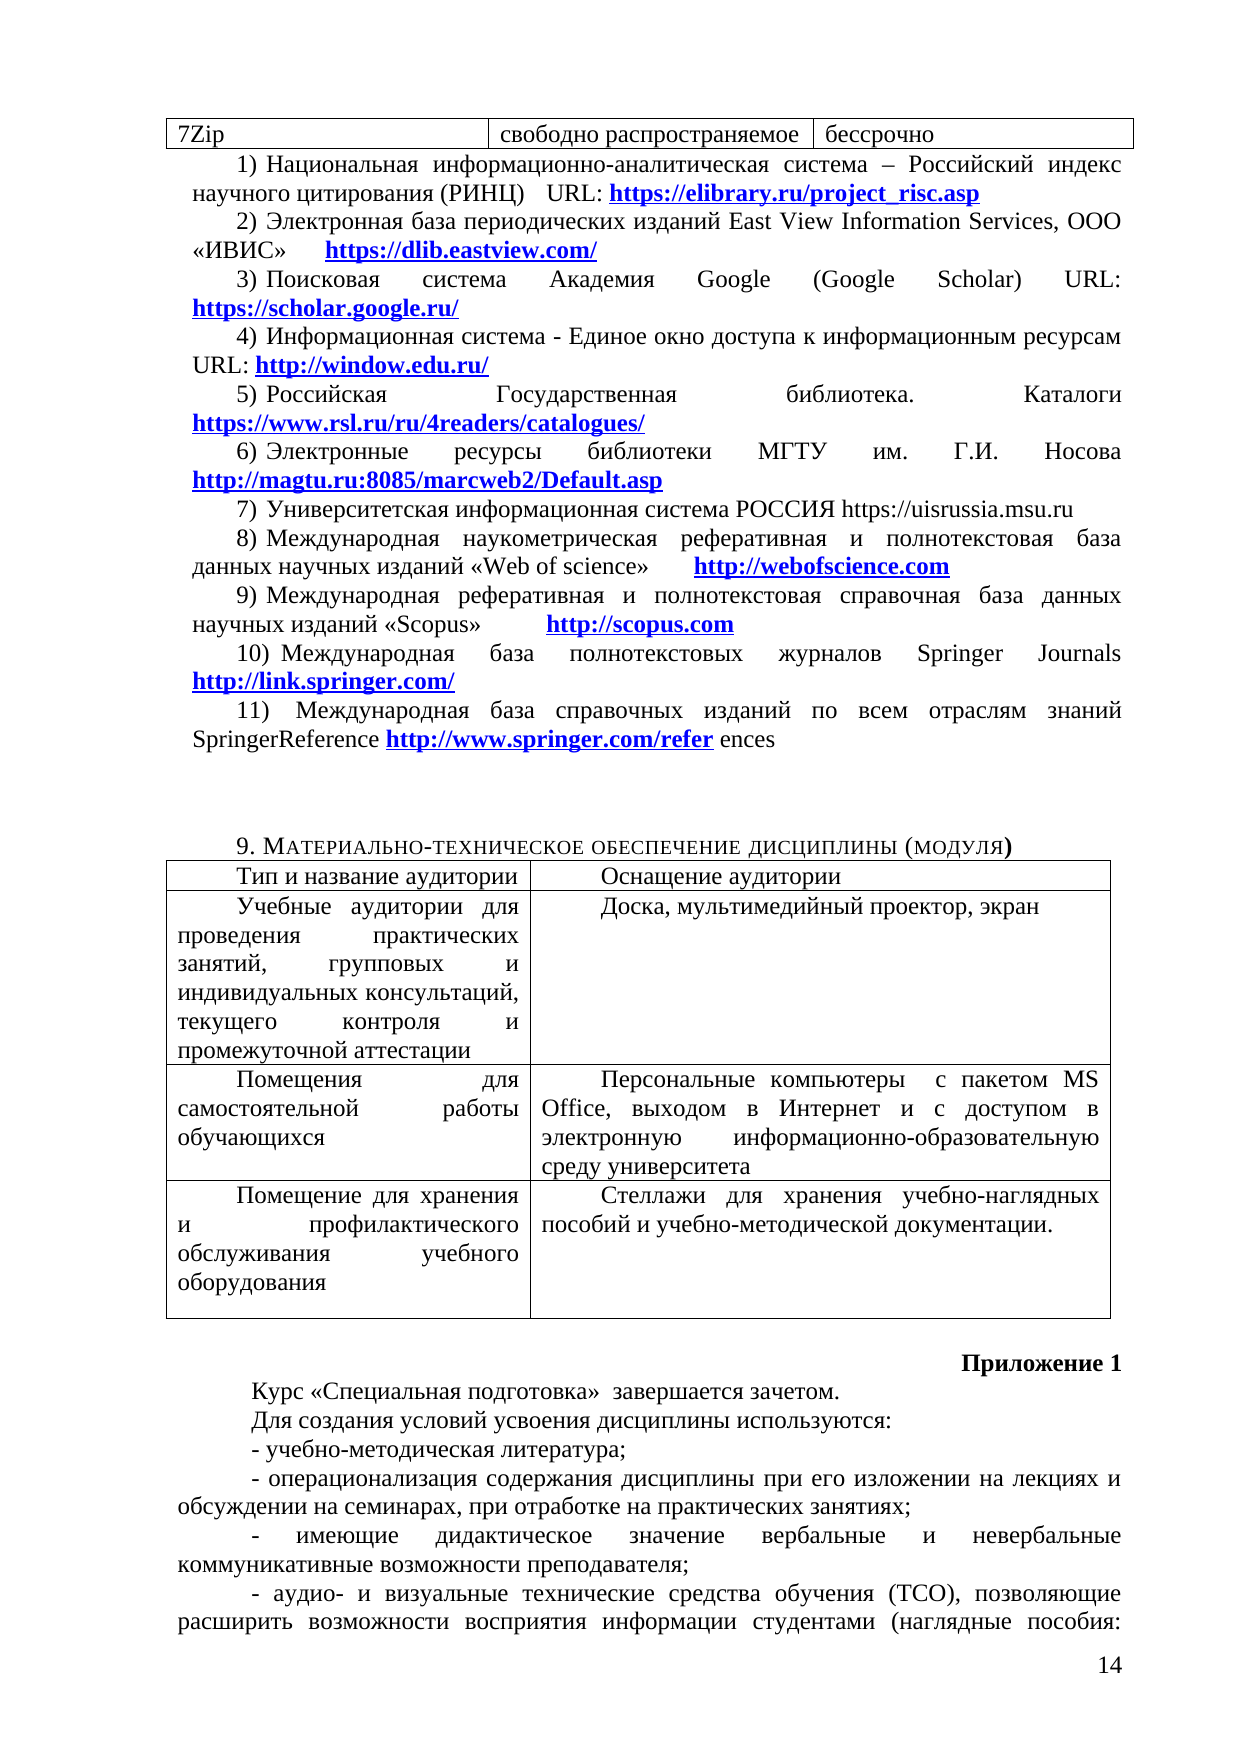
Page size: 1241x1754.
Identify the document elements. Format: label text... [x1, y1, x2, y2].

table_cell 7Zip [167, 119, 488, 148]
list Российская Государственная библиотека. Каталоги https://www.rsl.ru/ru/4readers/catalogues/ [192, 379, 1122, 436]
table_cell Доска, мультимедийный проектор, экран [531, 891, 1110, 1063]
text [177, 1578, 1122, 1635]
list Информационная система - Единое окно доступа к информационным ресурсам URL: http://window.edu.ru/ [192, 321, 1122, 379]
text - имеющие дидактическое значение вербальные и невербальные коммуникативные возможности преподавателя; [177, 1520, 1122, 1578]
list Электронная база периодических изданий East View Information Services, ООО «ИВИС» https://dlib.eastview.com/ [192, 206, 1122, 264]
list Международная база полнотекстовых журналов Springer Journals http://link.springer.com/ [192, 638, 1122, 695]
subtitle 9. Материально-техническое обеспечение дисциплины (модуля) [177, 831, 1122, 860]
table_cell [489, 119, 813, 148]
text Для создания условий усвоения дисциплины используются: [177, 1405, 1122, 1434]
list Международная реферативная и полнотекстовая справочная база данных научных изданий «Scopus» http://scopus.com [192, 580, 1122, 638]
text Приложение 1 [177, 1348, 1122, 1376]
table_cell Стеллажи для хранения учебно-наглядных пособий и учебно-методической документации. [531, 1181, 1110, 1318]
list Электронные ресурсы библиотеки МГТУ им. Г.И. Носова http://magtu.ru:8085/marcweb2/Default.asp [192, 436, 1122, 494]
text - операционализация содержания дисциплины при его изложении на лекциях и обсуждении на семинарах, при отработке на практических занятиях; [177, 1463, 1122, 1520]
text Курс «Специальная подготовка» завершается зачетом. [177, 1376, 1132, 1405]
table_cell Помещение для хранения и профилактического обслуживания учебного оборудования [167, 1181, 530, 1318]
list Университетская информационная система РОССИЯ https://uisrussia.msu.ru [192, 494, 1122, 523]
list Поисковая система Академия Google (Google Scholar) URL: https://scholar.google.ru/ [192, 264, 1122, 321]
table_cell бессрочно [814, 119, 1133, 148]
list Международная наукометрическая реферативная и полнотекстовая база данных научных изданий «Web of science» http://webofscience.com [192, 523, 1122, 580]
table_header Оснащение аудитории [531, 861, 1110, 890]
table_cell Помещения для самостоятельной работы обучающихся [167, 1065, 530, 1179]
table_cell Учебные аудитории для проведения практических занятий, групповых и индивидуальных консультаций, текущего контроля и промежуточной аттестации [167, 891, 530, 1063]
text - учебно-методическая литература; [177, 1434, 1122, 1463]
table_header Тип и название аудитории [167, 861, 530, 890]
list Национальная информационно-аналитическая система – Российский индекс научного цитирования (РИНЦ) URL: https://elibrary.ru/project_risc.asp [192, 149, 1122, 206]
list Международная база справочных изданий по всем отраслям знаний SpringerReference http://www.springer.com/refer ences [192, 695, 1122, 753]
table_cell Персональные компьютеры с пакетом MS Office, выходом в Интернет и с доступом в электронную информационно-образовательную среду университета [531, 1065, 1110, 1179]
